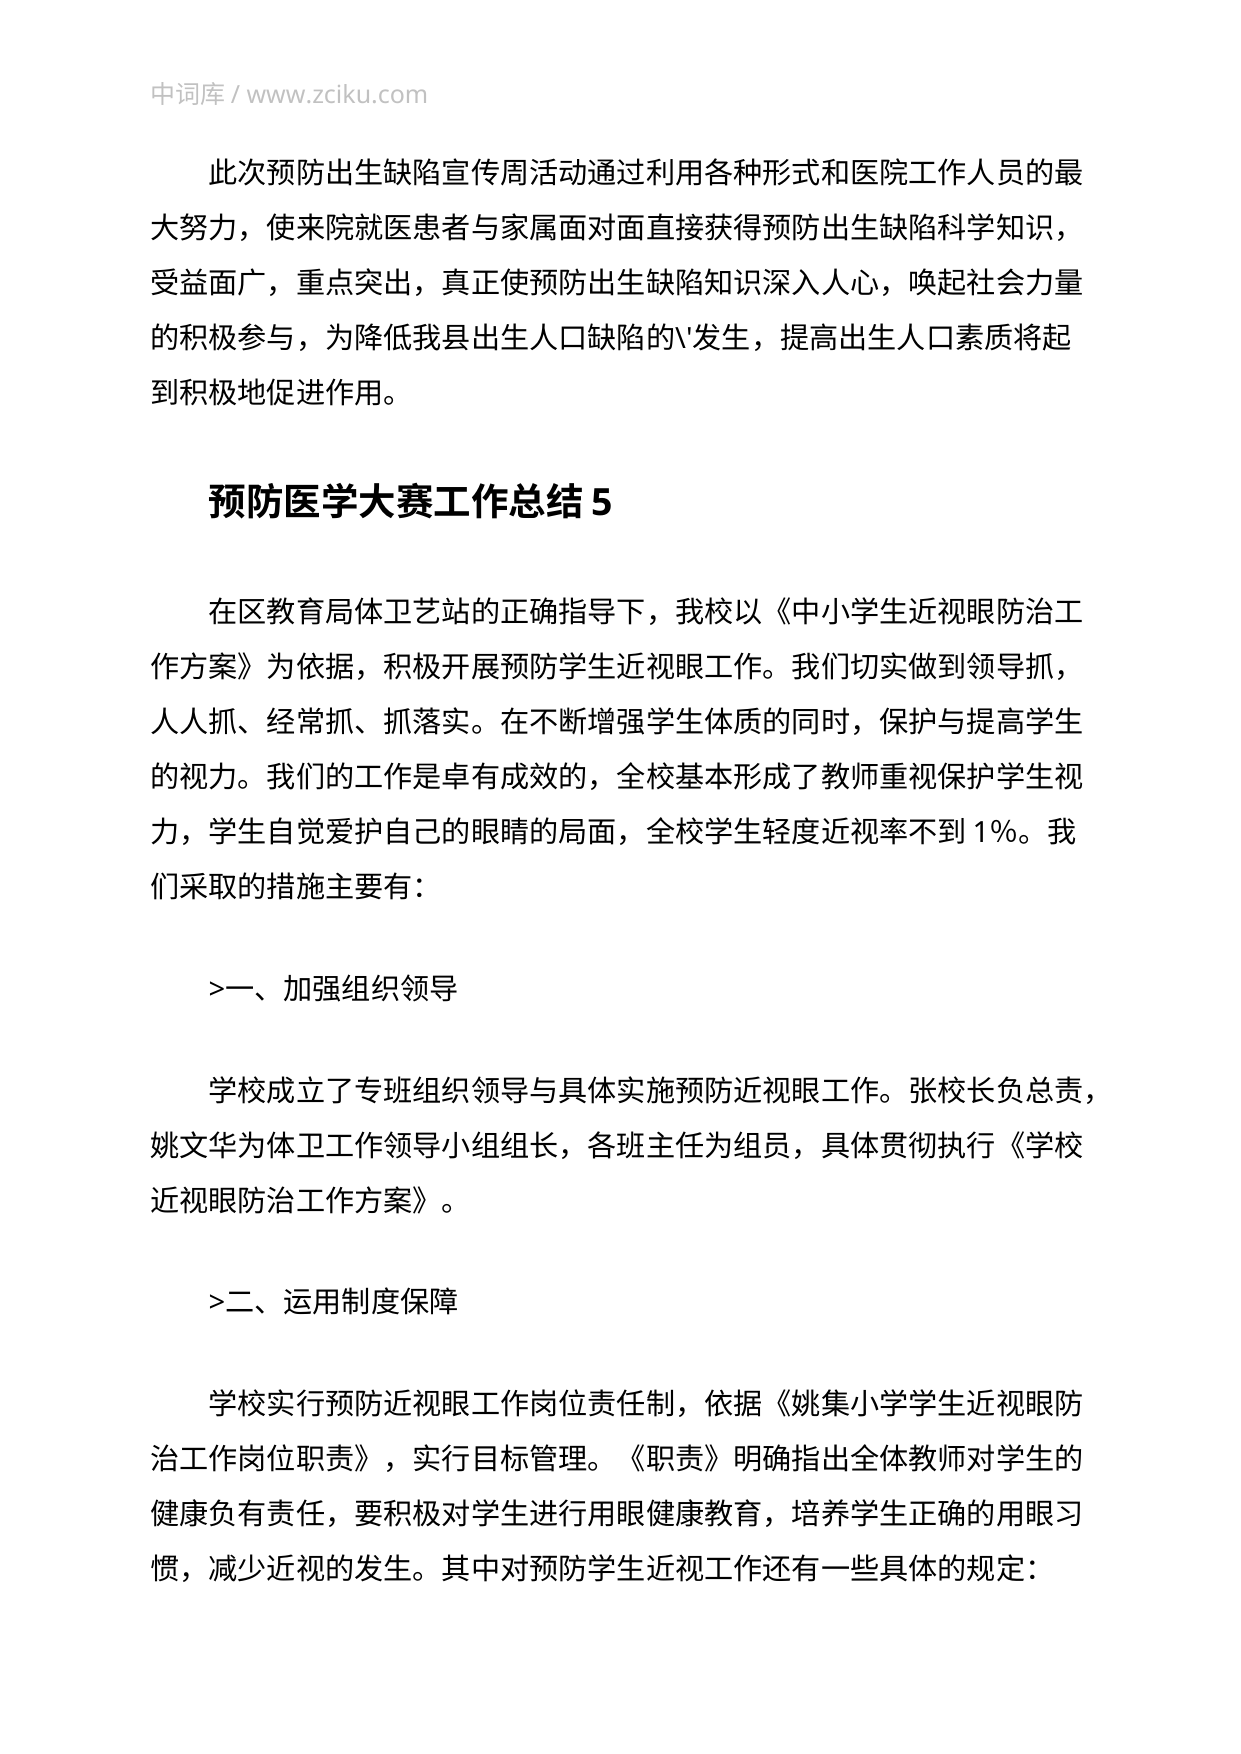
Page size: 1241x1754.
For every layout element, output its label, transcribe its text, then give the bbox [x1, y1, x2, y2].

text 学校实行预防近视眼工作岗位责任制，依据《姚集小学学生近视眼防治工作岗位职责》，实行目标管理。《职责》明确指出全体教师对学生的健康负有责任，要积极对学生进行用眼健康教育，培养学生正确的用眼习惯，减少近视的发生。其中对预防学生近视工作还有一些具体的规定： [150, 1381, 1090, 1588]
text >一、加强组织领导 [150, 965, 1090, 1008]
text 预防医学大赛工作总结5 [150, 471, 1090, 526]
text 此次预防出生缺陷宣传周活动通过利用各种形式和医院工作人员的最大努力，使来院就医患者与家属面对面直接获得预防出生缺陷科学知识，受益面广，重点突出，真正使预防出生缺陷知识深入人心，唤起社会力量的积极参与，为降低我县出生人口缺陷的\'发生，提高出生人口素质将起到积极地促进作用。 [150, 150, 1090, 412]
text 学校成立了专班组织领导与具体实施预防近视眼工作。张校长负总责，姚文华为体卫工作领导小组组长，各班主任为组员，具体贯彻执行《学校近视眼防治工作方案》。 [150, 1067, 1090, 1219]
text >二、运用制度保障 [150, 1279, 1090, 1321]
text 在区教育局体卫艺站的正确指导下，我校以《中小学生近视眼防治工作方案》为依据，积极开展预防学生近视眼工作。我们切实做到领导抓，人人抓、经常抓、抓落实。在不断增强学生体质的同时，保护与提高学生的视力。我们的工作是卓有成效的，全校基本形成了教师重视保护学生视力，学生自觉爱护自己的眼睛的局面，全校学生轻度近视率不到1％。我们采取的措施主要有： [150, 589, 1090, 906]
